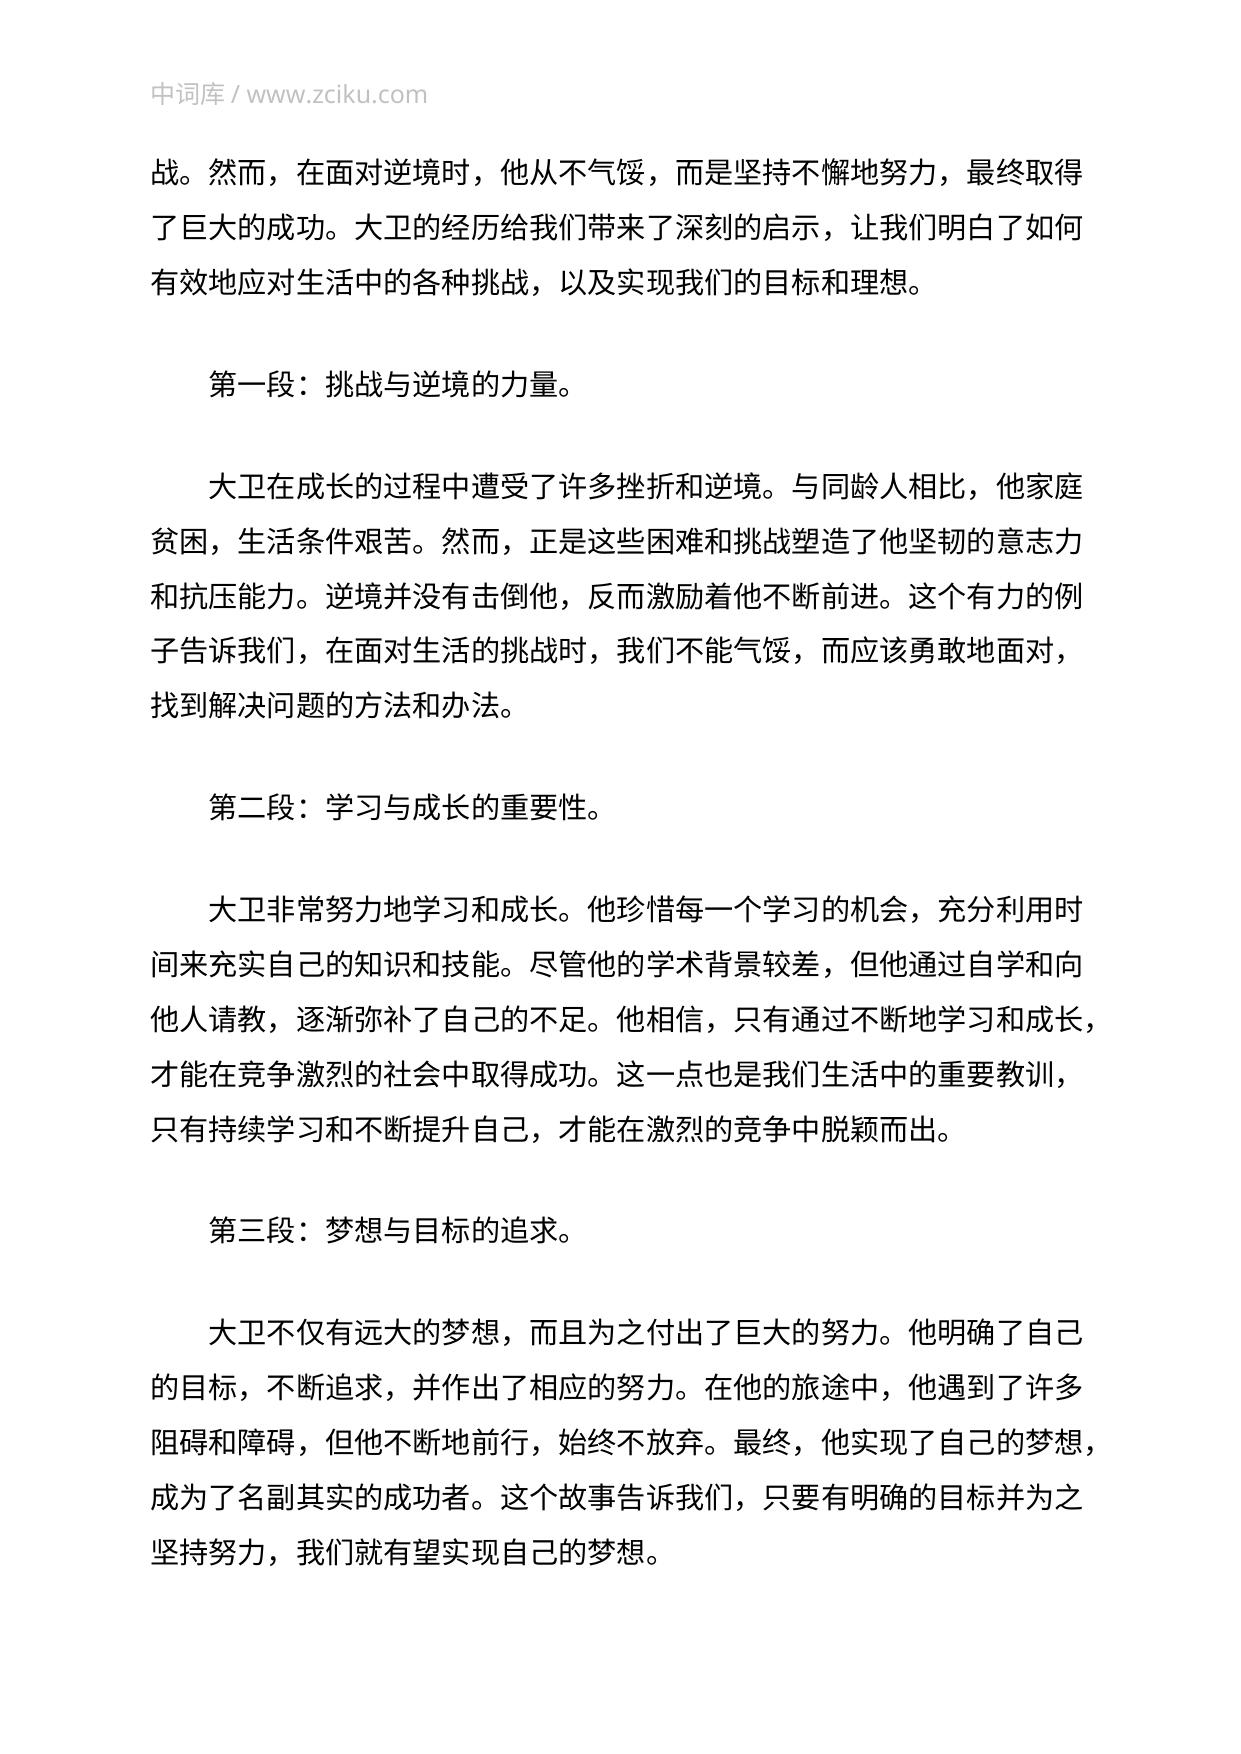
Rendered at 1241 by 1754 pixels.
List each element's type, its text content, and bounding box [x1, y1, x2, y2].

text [150, 150, 1090, 302]
text 大卫不仅有远大的梦想，而且为之付出了巨大的努力。他明确了自己的目标，不断追求，并作出了相应的努力。在他的旅途中，他遇到了许多阻碍和障碍，但他不断地前行，始终不放弃。最终，他实现了自己的梦想，成为了名副其实的成功者。这个故事告诉我们，只要有明确的目标并为之坚持努力，我们就有望实现自己的梦想。 [150, 1309, 1090, 1571]
text 第二段：学习与成长的重要性。 [150, 785, 1090, 827]
text 第一段：挑战与逆境的力量。 [150, 362, 1090, 404]
text 大卫非常努力地学习和成长。他珍惜每一个学习的机会，充分利用时间来充实自己的知识和技能。尽管他的学术背景较差，但他通过自学和向他人请教，逐渐弥补了自己的不足。他相信，只有通过不断地学习和成长，才能在竞争激烈的社会中取得成功。这一点也是我们生活中的重要教训，只有持续学习和不断提升自己，才能在激烈的竞争中脱颖而出。 [150, 886, 1090, 1148]
text 第三段：梦想与目标的追求。 [150, 1208, 1090, 1250]
text 大卫在成长的过程中遭受了许多挫折和逆境。与同龄人相比，他家庭贫困，生活条件艰苦。然而，正是这些困难和挑战塑造了他坚韧的意志力和抗压能力。逆境并没有击倒他，反而激励着他不断前进。这个有力的例子告诉我们，在面对生活的挑战时，我们不能气馁，而应该勇敢地面对，找到解决问题的方法和办法。 [150, 463, 1090, 725]
